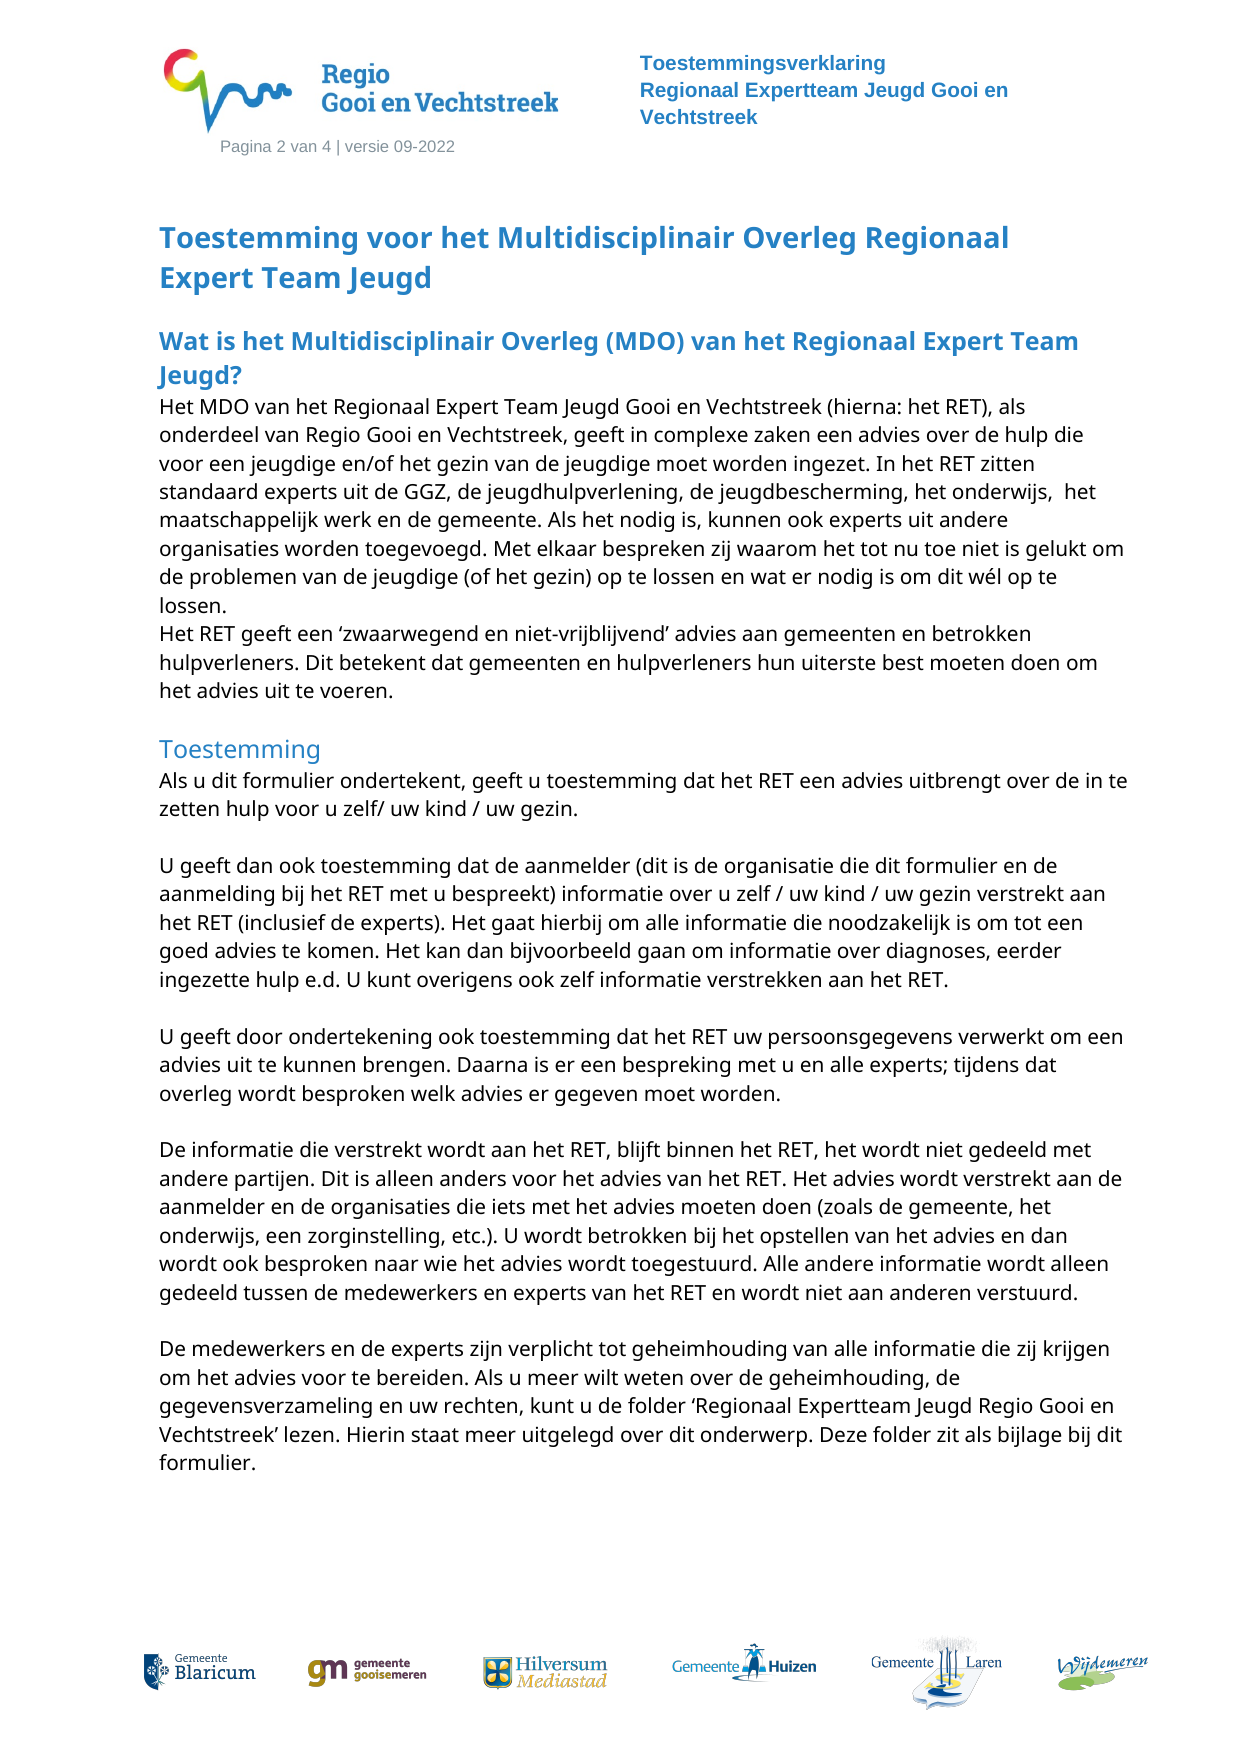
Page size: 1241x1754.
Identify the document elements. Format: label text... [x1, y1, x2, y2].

picture [142, 1638, 257, 1703]
picture [871, 1635, 1002, 1710]
picture [671, 1622, 818, 1704]
picture [162, 47, 559, 136]
picture [1057, 1645, 1149, 1697]
table_header Toestemming voor het Multidisciplinair Overleg Regionaal Expert Team Jeugd Wat is het Multidisciplinair Overleg (MDO) van het Regionaal Expert Team Jeugd? Het MDO van het Regionaal Expert Team Jeugd Gooi en Vechtstreek (hierna: het RET), als onderdeel van Regio Gooi en Vechtstreek, geeft in complexe zaken een advies over de hulp die voor een jeugdige en/of het gezin van de jeugdige moet worden ingezet. In het RET zitten standaard experts uit de GGZ, de jeugdhulpverlening, de jeugdbescherming, het onderwijs, het maatschappelijk werk en de gemeente. Als het nodig is, kunnen ook experts uit andere organisaties worden toegevoegd. Met elkaar bespreken zij waarom het tot nu toe niet is gelukt om de problemen van de jeugdige (of het gezin) op te lossen en wat er nodig is om dit wél op te lossen. Het RET geeft een ‘zwaarwegend en niet-vrijblijvend’ advies aan gemeenten en betrokken hulpverleners. Dit betekent dat gemeenten en hulpverleners hun uiterste best moeten doen om het advies uit te voeren. Toestemming Als u dit formulier ondertekent, geeft u toestemming dat het RET een advies uitbrengt over de in te zetten hulp voor u zelf/ uw kind / uw gezin. U geeft dan ook toestemming dat de aanmelder (dit is de organisatie die dit formulier en de aanmelding bij het RET met u bespreekt) informatie over u zelf / uw kind / uw gezin verstrekt aan het RET (inclusief de experts). Het gaat hierbij om alle informatie die noodzakelijk is om tot een goed advies te komen. Het kan dan bijvoorbeeld gaan om informatie over diagnoses, eerder ingezette hulp e.d. U kunt overigens ook zelf informatie verstrekken aan het RET. U geeft door ondertekening ook toestemming dat het RET uw persoonsgegevens verwerkt om een advies uit te kunnen brengen. Daarna is er een bespreking met u en alle experts; tijdens dat overleg wordt besproken welk advies er gegeven moet worden. De informatie die verstrekt wordt aan het RET, blijft binnen het RET, het wordt niet gedeeld met andere partijen. Dit is alleen anders voor het advies van het RET. Het advies wordt verstrekt aan de aanmelder en de organisaties die iets met het advies moeten doen (zoals de gemeente, het onderwijs, een zorginstelling, etc.). U wordt betrokken bij het opstellen van het advies en dan wordt ook besproken naar wie het advies wordt toegestuurd. Alle andere informatie wordt alleen gedeeld tussen de medewerkers en experts van het RET en wordt niet aan anderen verstuurd. De medewerkers en de experts zijn verplicht tot geheimhouding van alle informatie die zij krijgen om het advies voor te bereiden. Als u meer wilt weten over de geheimhouding, de gegevensverzameling en uw rechten, kunt u de folder ‘Regionaal Expertteam Jeugd Regio Gooi en Vechtstreek’ lezen. Hierin staat meer uitgelegd over dit onderwerp. Deze folder zit als bijlage bij dit formulier. [148, 183, 1141, 1534]
picture [481, 1637, 611, 1710]
picture [307, 1635, 428, 1703]
